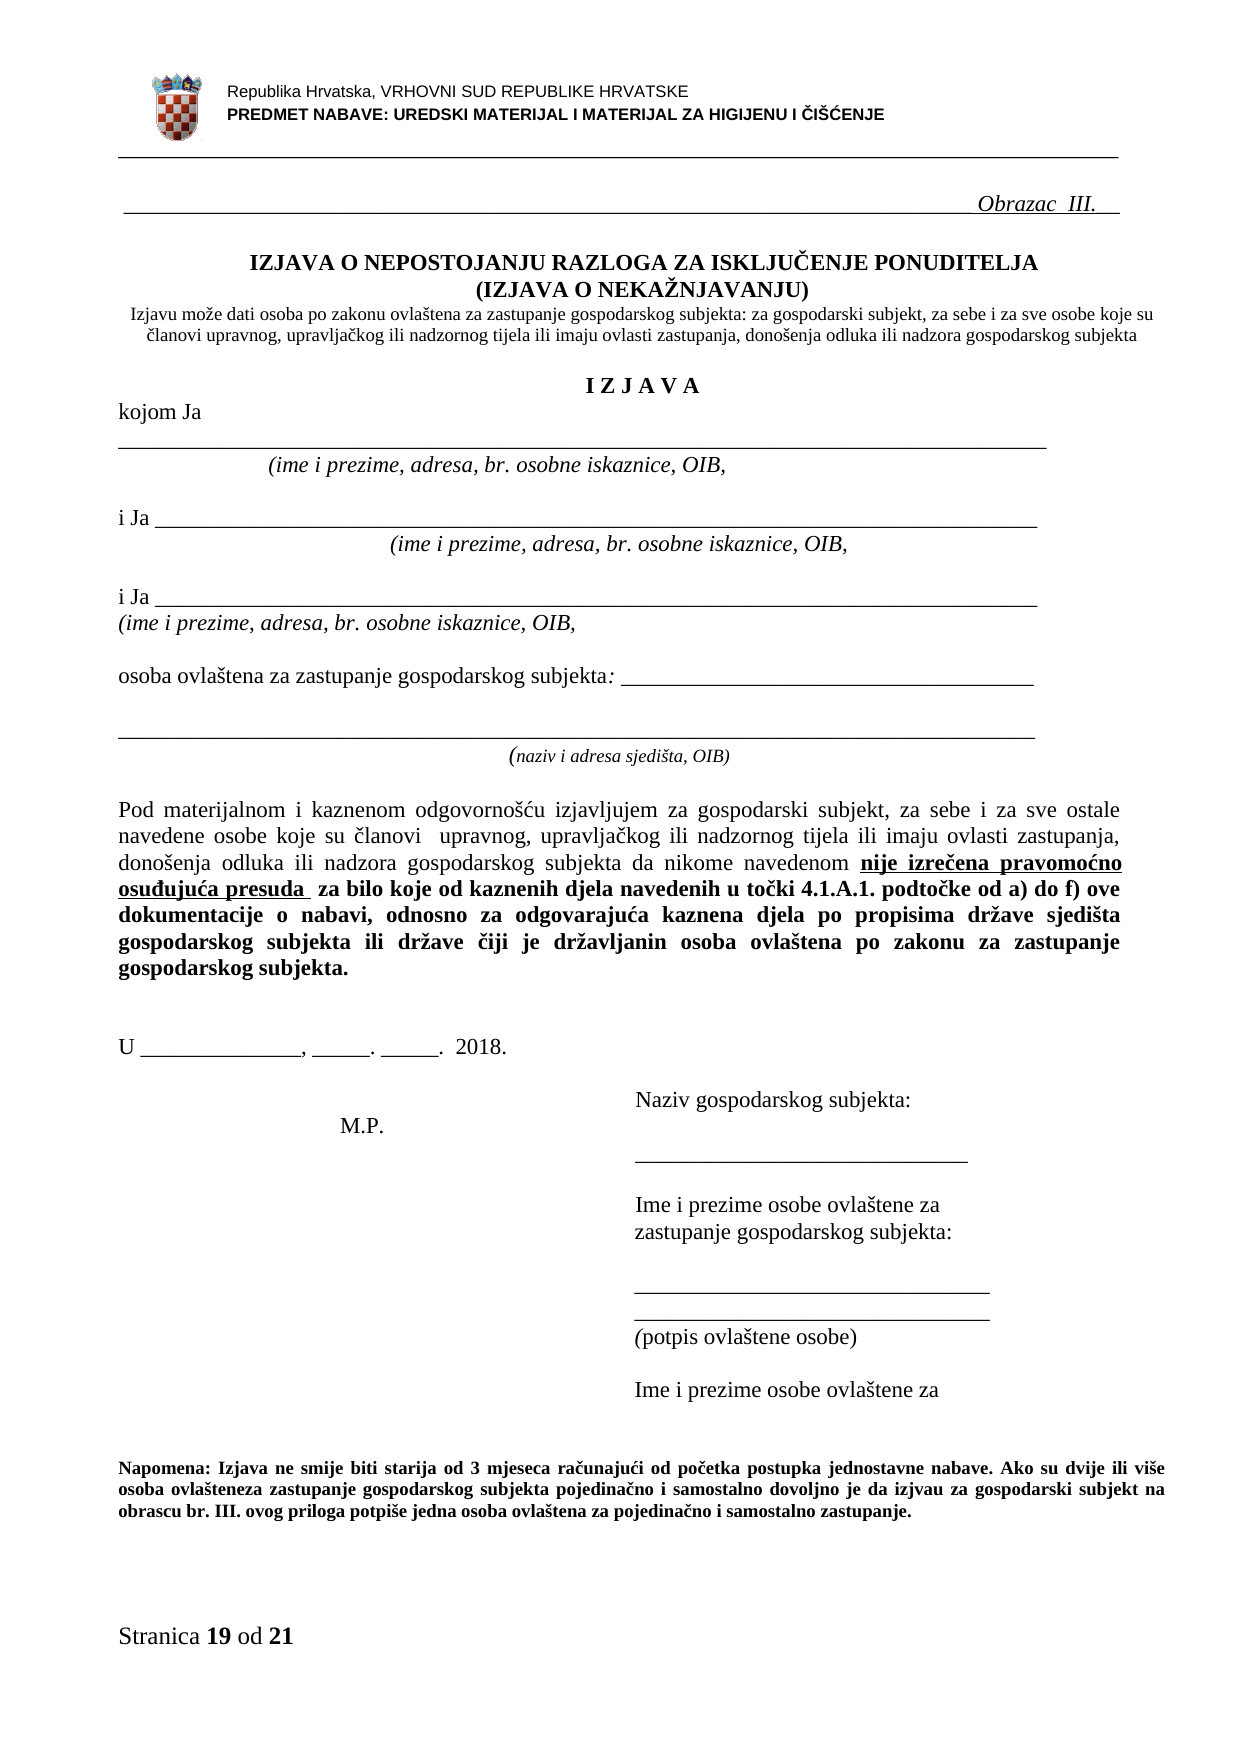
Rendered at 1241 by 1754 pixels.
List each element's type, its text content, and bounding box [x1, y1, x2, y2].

text _____________________________ [118, 1139, 1122, 1165]
text (potpis ovlaštene osobe) [561, 1323, 1122, 1349]
text NAPOMENA: Ponuditelji prilažu onoliko ovih obrazaca koliko je potrebno da se ispune svi podaci o robi , ulusgama radoivma koje će izvršiti podugovaratelj. Ovaj obrazac je potrebno popuniti za svakog pojedinog podugovaratelja. __________________________________________________________________________ Obrazac III.__ [118, 190, 1122, 216]
text i Ja _____________________________________________________________________________ [118, 583, 1122, 609]
text ________________________________________________________________________________ [118, 715, 1122, 741]
text osoba ovlaštena za zastupanje gospodarskog subjekta: ____________________________________ [118, 662, 1122, 688]
picture [151, 73, 202, 141]
text kojom Ja [118, 398, 1166, 425]
text (naziv i adresa sjedišta, OIB) [118, 741, 1122, 767]
subtitle IZJAVAOIZJAVA O NEPOSTOJANJU RAZLOGA ZA ISKLJUČENJE PONUDITELJA [118, 243, 1122, 276]
text (ime i prezime, adresa, br. osobne iskaznice, OIB, [118, 609, 1122, 636]
text i Ja _____________________________________________________________________________ [118, 504, 1122, 530]
text _________________________________________________________________________________ [118, 425, 1166, 451]
text zastupanje gospodarskog subjekta: [561, 1218, 1122, 1244]
text (ime i prezime, adresa, br. osobne iskaznice, OIB, [118, 530, 1122, 557]
text Pod materijalnom i kaznenom odgovornošću izjavljujem za gospodarski subjekt, za sebe i za sve ostale navedene osobe koje su članovi upravnog, upravljačkog ili nadzornog tijela ili imaju ovlasti zastupanja, donošenja odluka ili nadzora gospodarskog subjekta da nikome navedenom nije izrečena pravomoćno osuđujuća presuda za bilo koje od kaznenih djela navedenih u točki 4.1.A.1. podtočke od a) do f) ove dokumentacije o nabavi, odnosno za odgovarajuća kaznena djela po propisima države sjedišta gospodarskog subjekta ili države čiji je državljanin osoba ovlaštena po zakonu za zastupanje gospodarskog subjekta. [118, 796, 1122, 981]
text I Z J A V A [118, 372, 1166, 398]
text U ______________, _____. _____. 2018. [118, 1033, 1122, 1060]
text Ime i prezime osobe ovlaštene za [561, 1376, 1122, 1402]
text Izjavu može dati osoba po zakonu ovlaštena za zastupanje gospodarskog subjekta: za gospodarski subjekt, za sebe i za sve osobe koje su članovi upravnog, upravljačkog ili nadzornog tijela ili imaju ovlasti zastupanja, donošenja odluka ili nadzora gospodarskog subjekta [118, 303, 1166, 346]
text _______________________________ [561, 1271, 1122, 1297]
text Ime i prezime osobe ovlaštene za [118, 1191, 1122, 1218]
text M.P. [266, 1112, 1122, 1139]
text Naziv gospodarskog subjekta: [118, 1086, 1122, 1112]
text (ime i prezime, adresa, br. osobne iskaznice, OIB, [118, 451, 1166, 477]
text Napomena: Izjava ne smije biti starija od 3 mjeseca računajući od početka postupka jednostavne nabave. Ako su dvije ili više osoba ovlašteneza zastupanje gospodarskog subjekta pojedinačno i samostalno dovoljno je da izjvau za gospodarski subjekt na obrascu br. III. ovog priloga potpiše jedna osoba ovlaštena za pojedinačno i samostalno zastupanje. [118, 1457, 1166, 1521]
text _______________________________ [561, 1297, 1122, 1323]
text (IZJAVA O NEKAŽNJAVANJU) [118, 276, 1166, 303]
